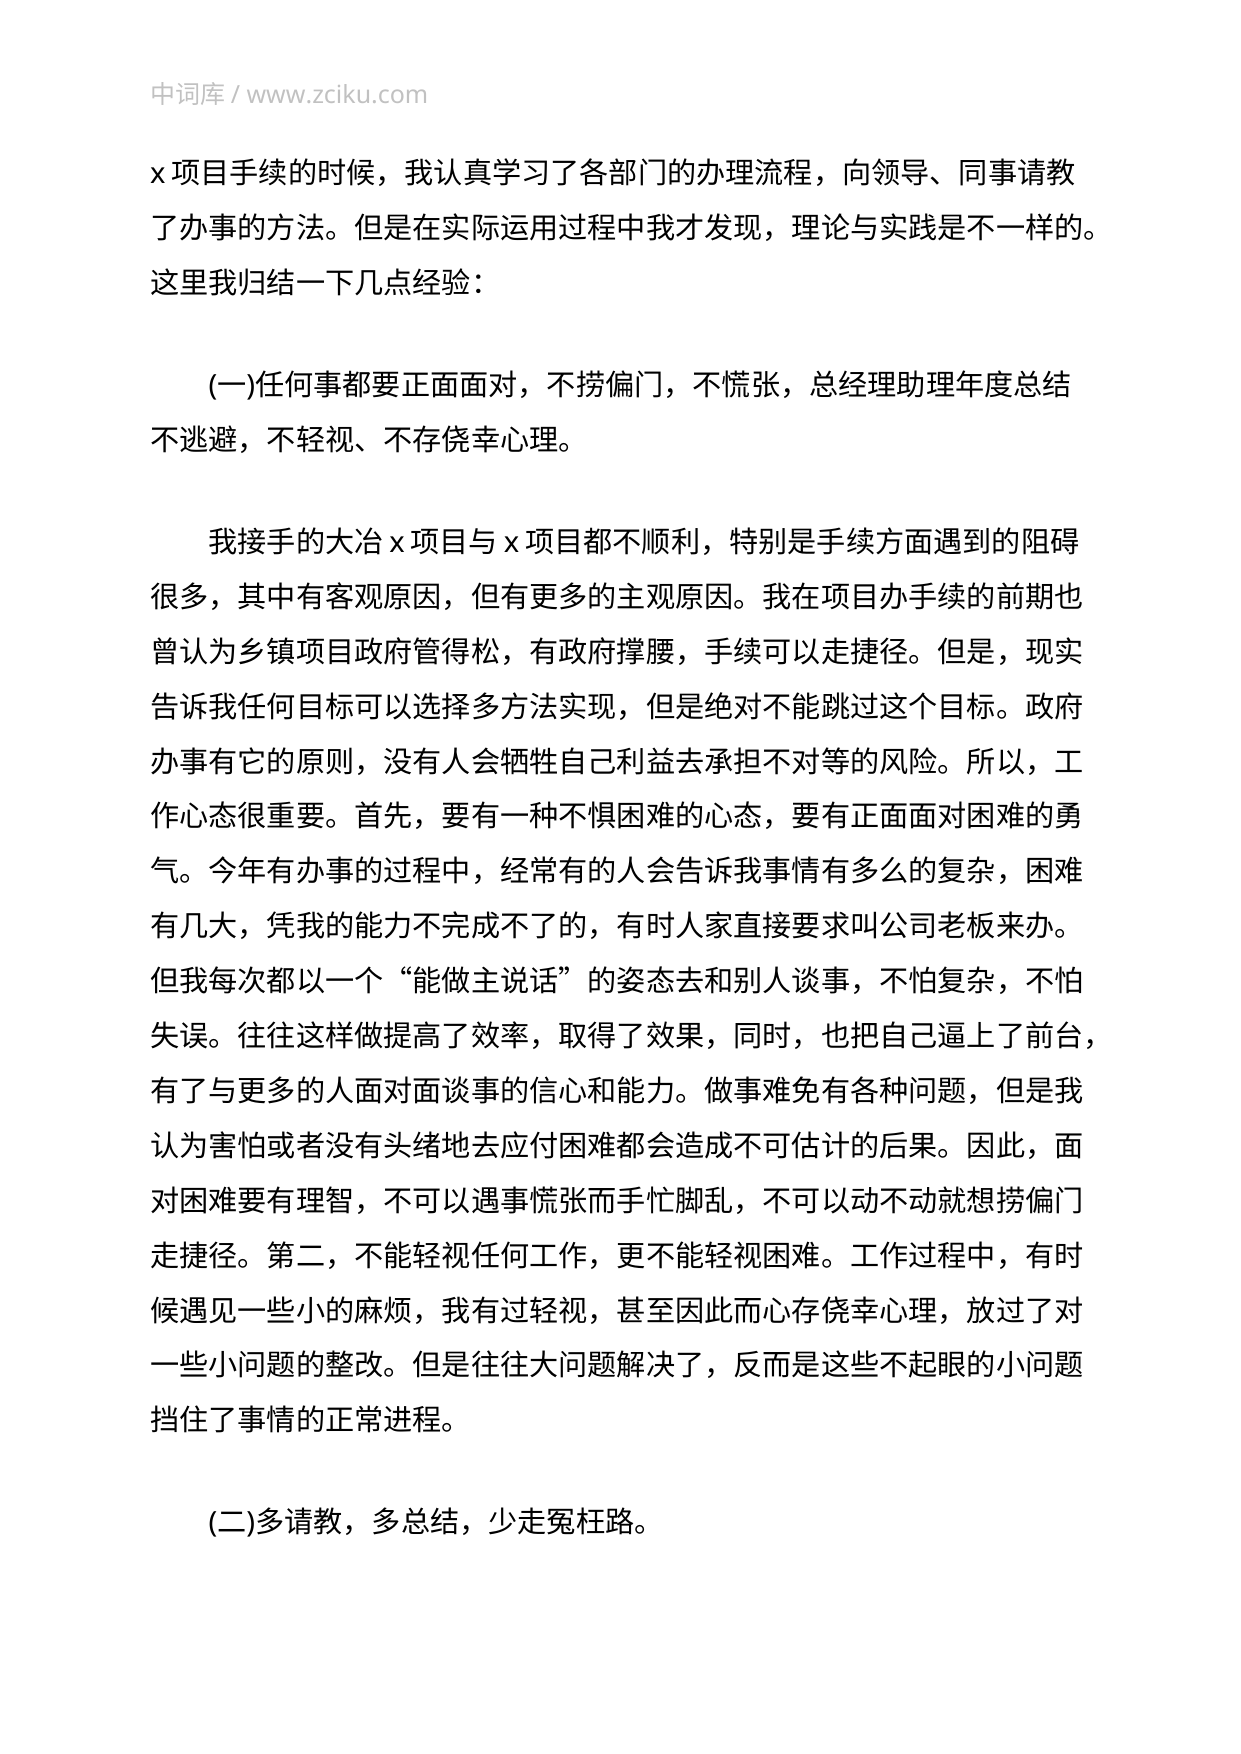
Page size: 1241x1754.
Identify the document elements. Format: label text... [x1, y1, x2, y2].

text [150, 150, 1090, 302]
text (一)任何事都要正面面对，不捞偏门，不慌张，总经理助理年度总结不逃避，不轻视、不存侥幸心理。 [150, 362, 1090, 459]
text (二)多请教，多总结，少走冤枉路。 [150, 1499, 1090, 1541]
text 我接手的大冶x项目与x项目都不顺利，特别是手续方面遇到的阻碍很多，其中有客观原因，但有更多的主观原因。我在项目办手续的前期也曾认为乡镇项目政府管得松，有政府撑腰，手续可以走捷径。但是，现实告诉我任何目标可以选择多方法实现，但是绝对不能跳过这个目标。政府办事有它的原则，没有人会牺牲自己利益去承担不对等的风险。所以，工作心态很重要。首先，要有一种不惧困难的心态，要有正面面对困难的勇气。今年有办事的过程中，经常有的人会告诉我事情有多么的复杂，困难有几大，凭我的能力不完成不了的，有时人家直接要求叫公司老板来办。但我每次都以一个“能做主说话”的姿态去和别人谈事，不怕复杂，不怕失误。往往这样做提高了效率，取得了效果，同时，也把自己逼上了前台，有了与更多的人面对面谈事的信心和能力。做事难免有各种问题，但是我认为害怕或者没有头绪地去应付困难都会造成不可估计的后果。因此，面对困难要有理智，不可以遇事慌张而手忙脚乱，不可以动不动就想捞偏门走捷径。第二，不能轻视任何工作，更不能轻视困难。工作过程中，有时候遇见一些小的麻烦，我有过轻视，甚至因此而心存侥幸心理，放过了对一些小问题的整改。但是往往大问题解决了，反而是这些不起眼的小问题挡住了事情的正常进程。 [150, 518, 1090, 1439]
